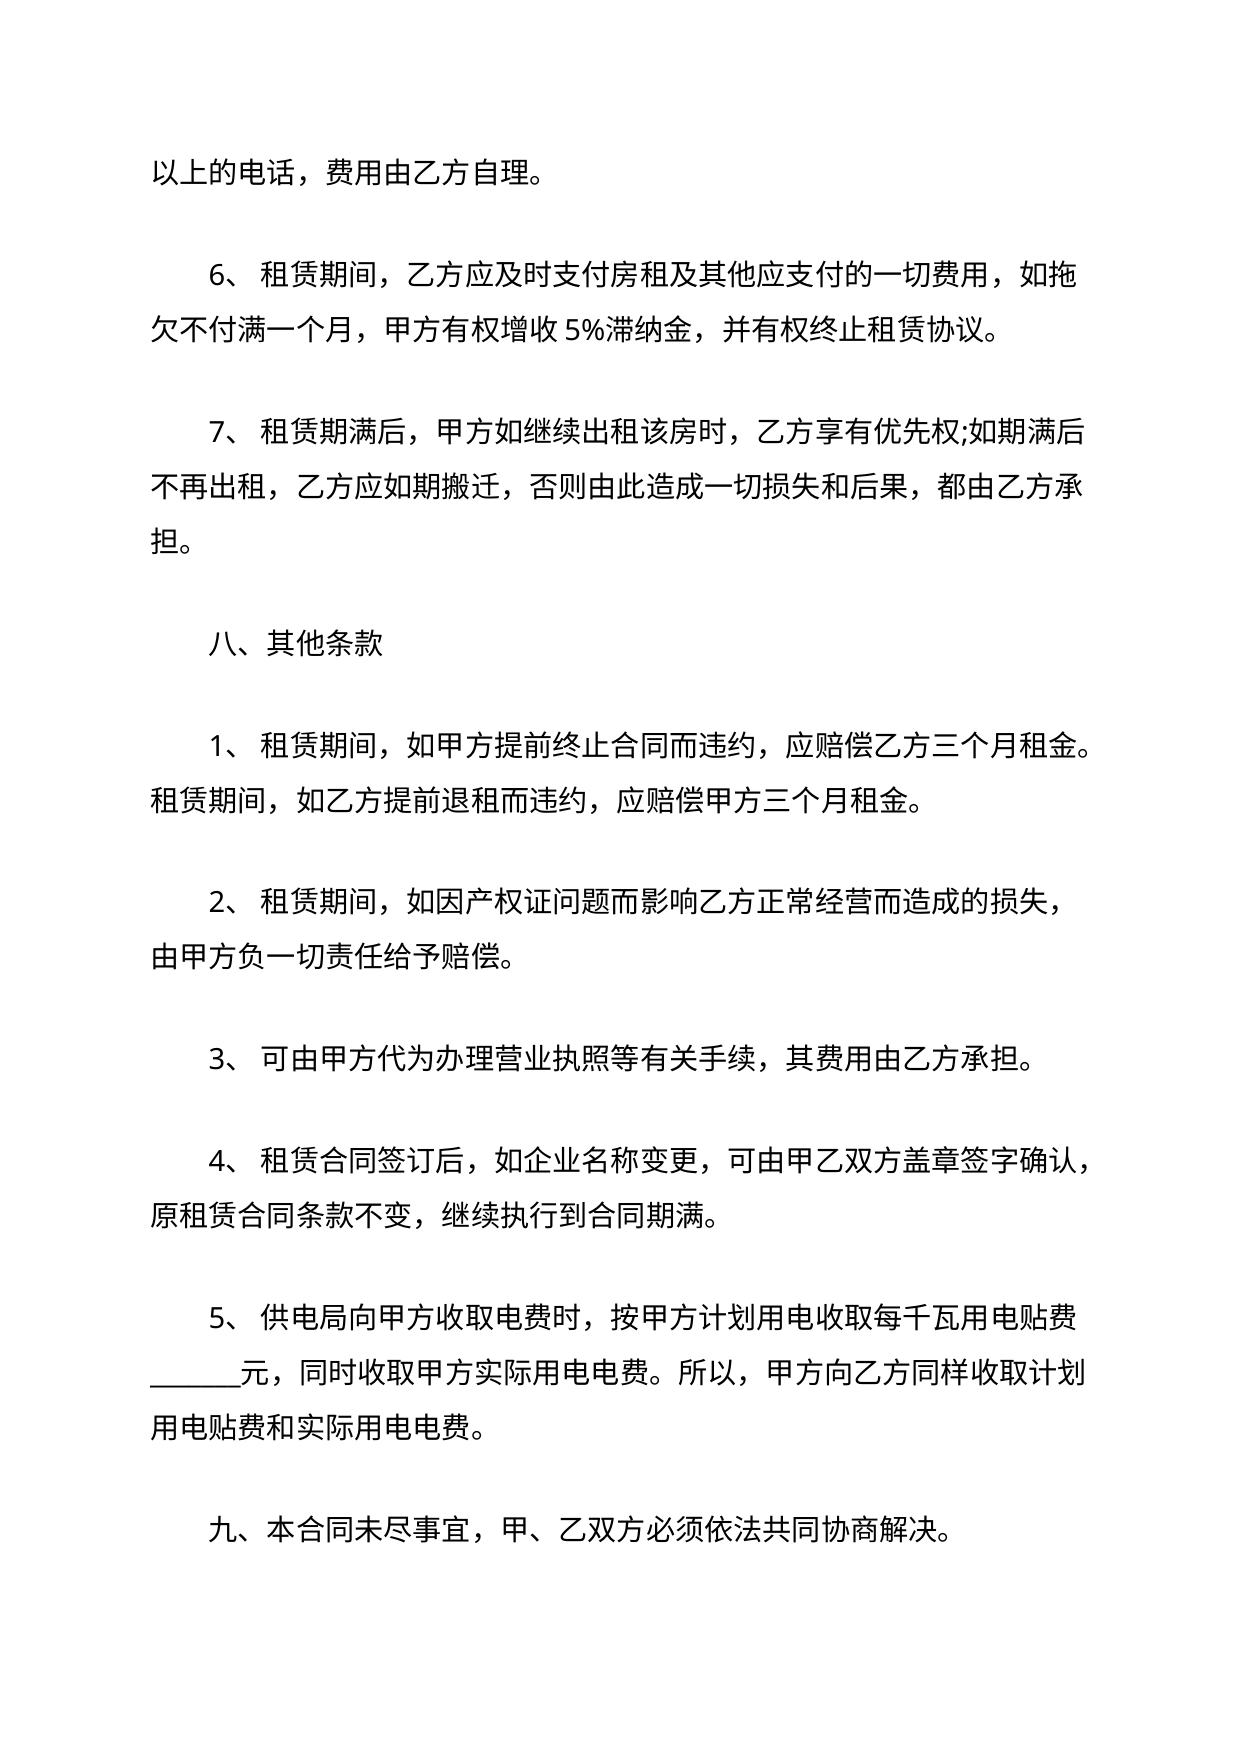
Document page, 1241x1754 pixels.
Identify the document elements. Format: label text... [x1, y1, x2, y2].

text 九、本合同未尽事宜，甲、乙双方必须依法共同协商解决。 [150, 1506, 1090, 1548]
text 5、 供电局向甲方收取电费时，按甲方计划用电收取每千瓦用电贴费_______元，同时收取甲方实际用电电费。所以，甲方向乙方同样收取计划用电贴费和实际用电电费。 [150, 1294, 1090, 1447]
text 八、其他条款 [150, 620, 1090, 663]
text 7、 租赁期满后，甲方如继续出租该房时，乙方享有优先权;如期满后不再出租，乙方应如期搬迁，否则由此造成一切损失和后果，都由乙方承担。 [150, 409, 1090, 561]
text 4、 租赁合同签订后，如企业名称变更，可由甲乙双方盖章签字确认，原租赁合同条款不变，继续执行到合同期满。 [150, 1138, 1090, 1235]
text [150, 150, 1090, 192]
text 1、 租赁期间，如甲方提前终止合同而违约，应赔偿乙方三个月租金。租赁期间，如乙方提前退租而违约，应赔偿甲方三个月租金。 [150, 722, 1090, 819]
text 3、 可由甲方代为办理营业执照等有关手续，其费用由乙方承担。 [150, 1036, 1090, 1078]
text 6、 租赁期间，乙方应及时支付房租及其他应支付的一切费用，如拖欠不付满一个月，甲方有权增收5%滞纳金，并有权终止租赁协议。 [150, 252, 1090, 349]
text 2、 租赁期间，如因产权证问题而影响乙方正常经营而造成的损失，由甲方负一切责任给予赔偿。 [150, 879, 1090, 976]
